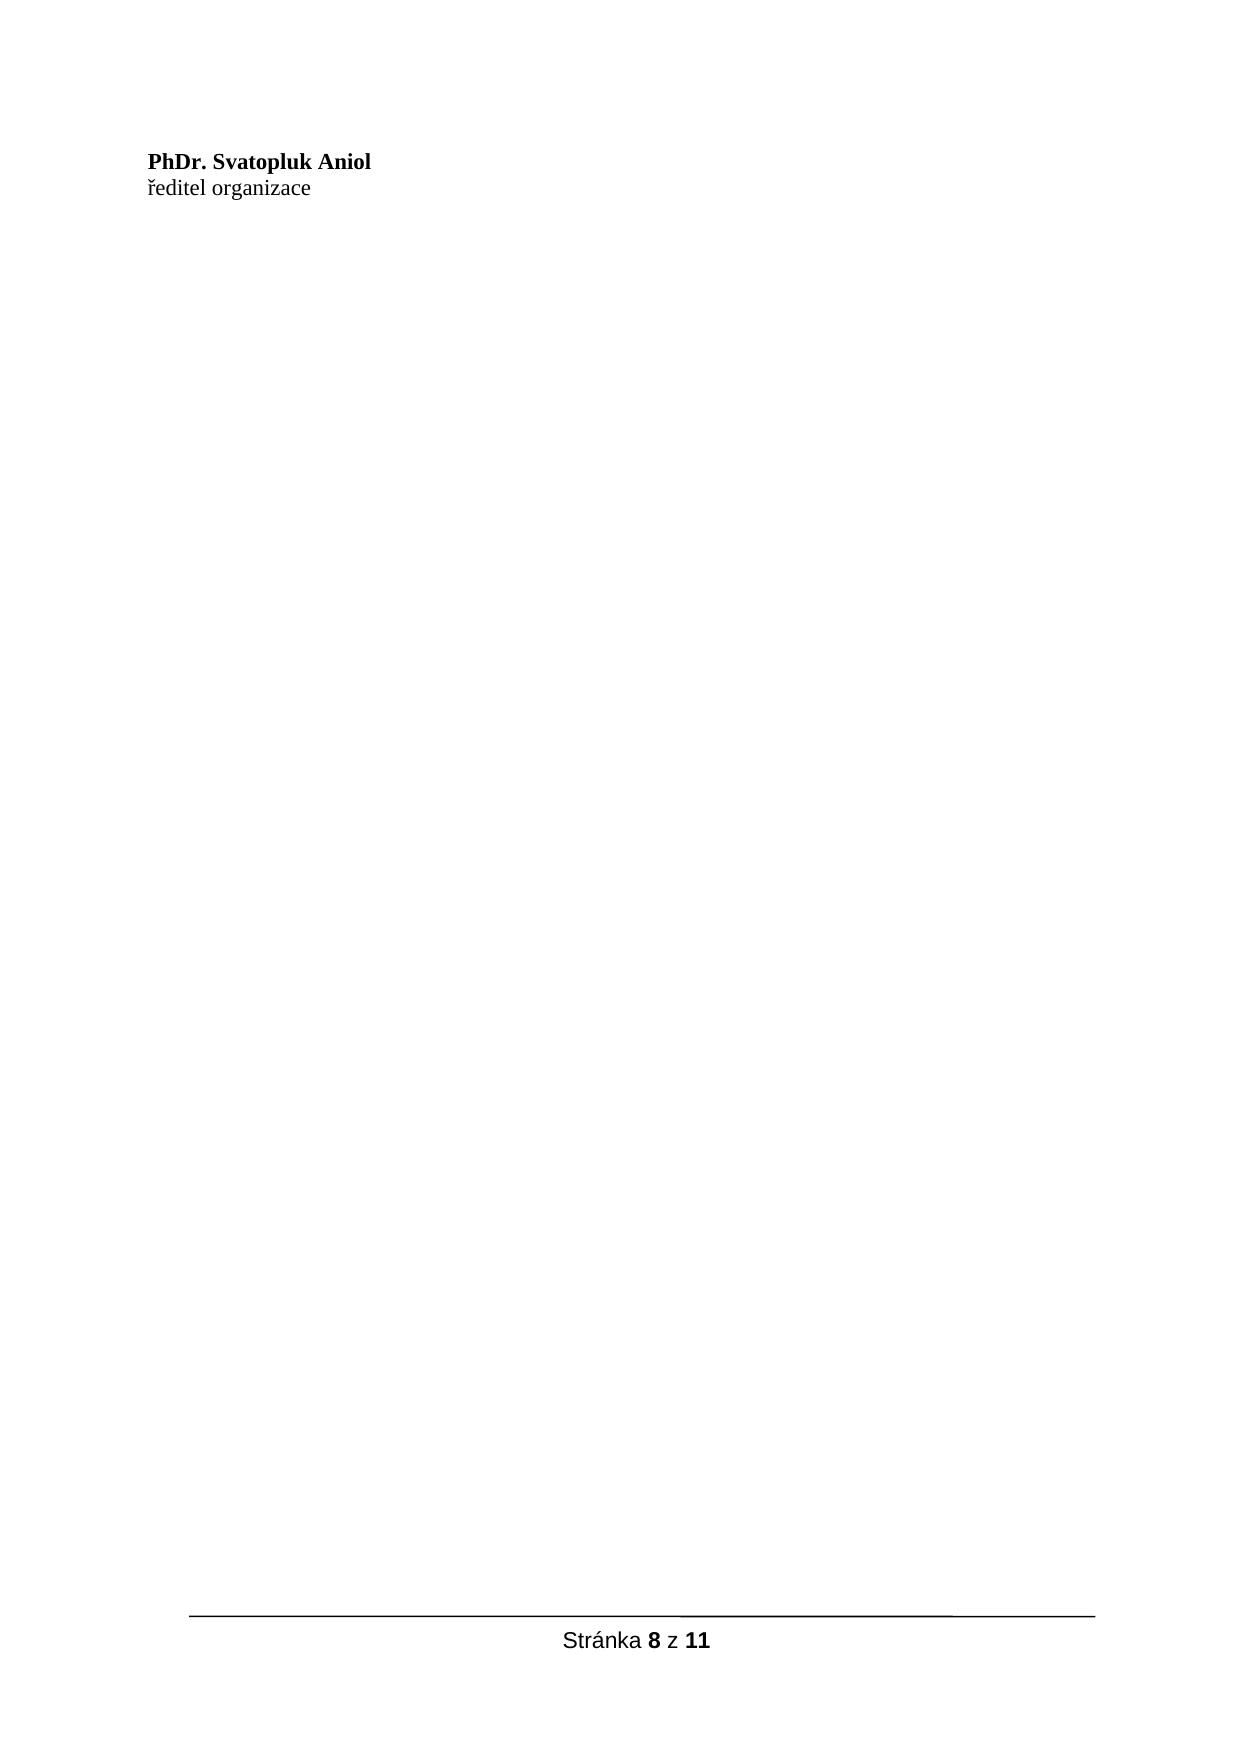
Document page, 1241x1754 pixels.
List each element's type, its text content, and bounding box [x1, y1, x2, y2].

text ředitel organizace [148, 174, 1125, 200]
text PhDr. Svatopluk Aniol [148, 148, 1125, 174]
